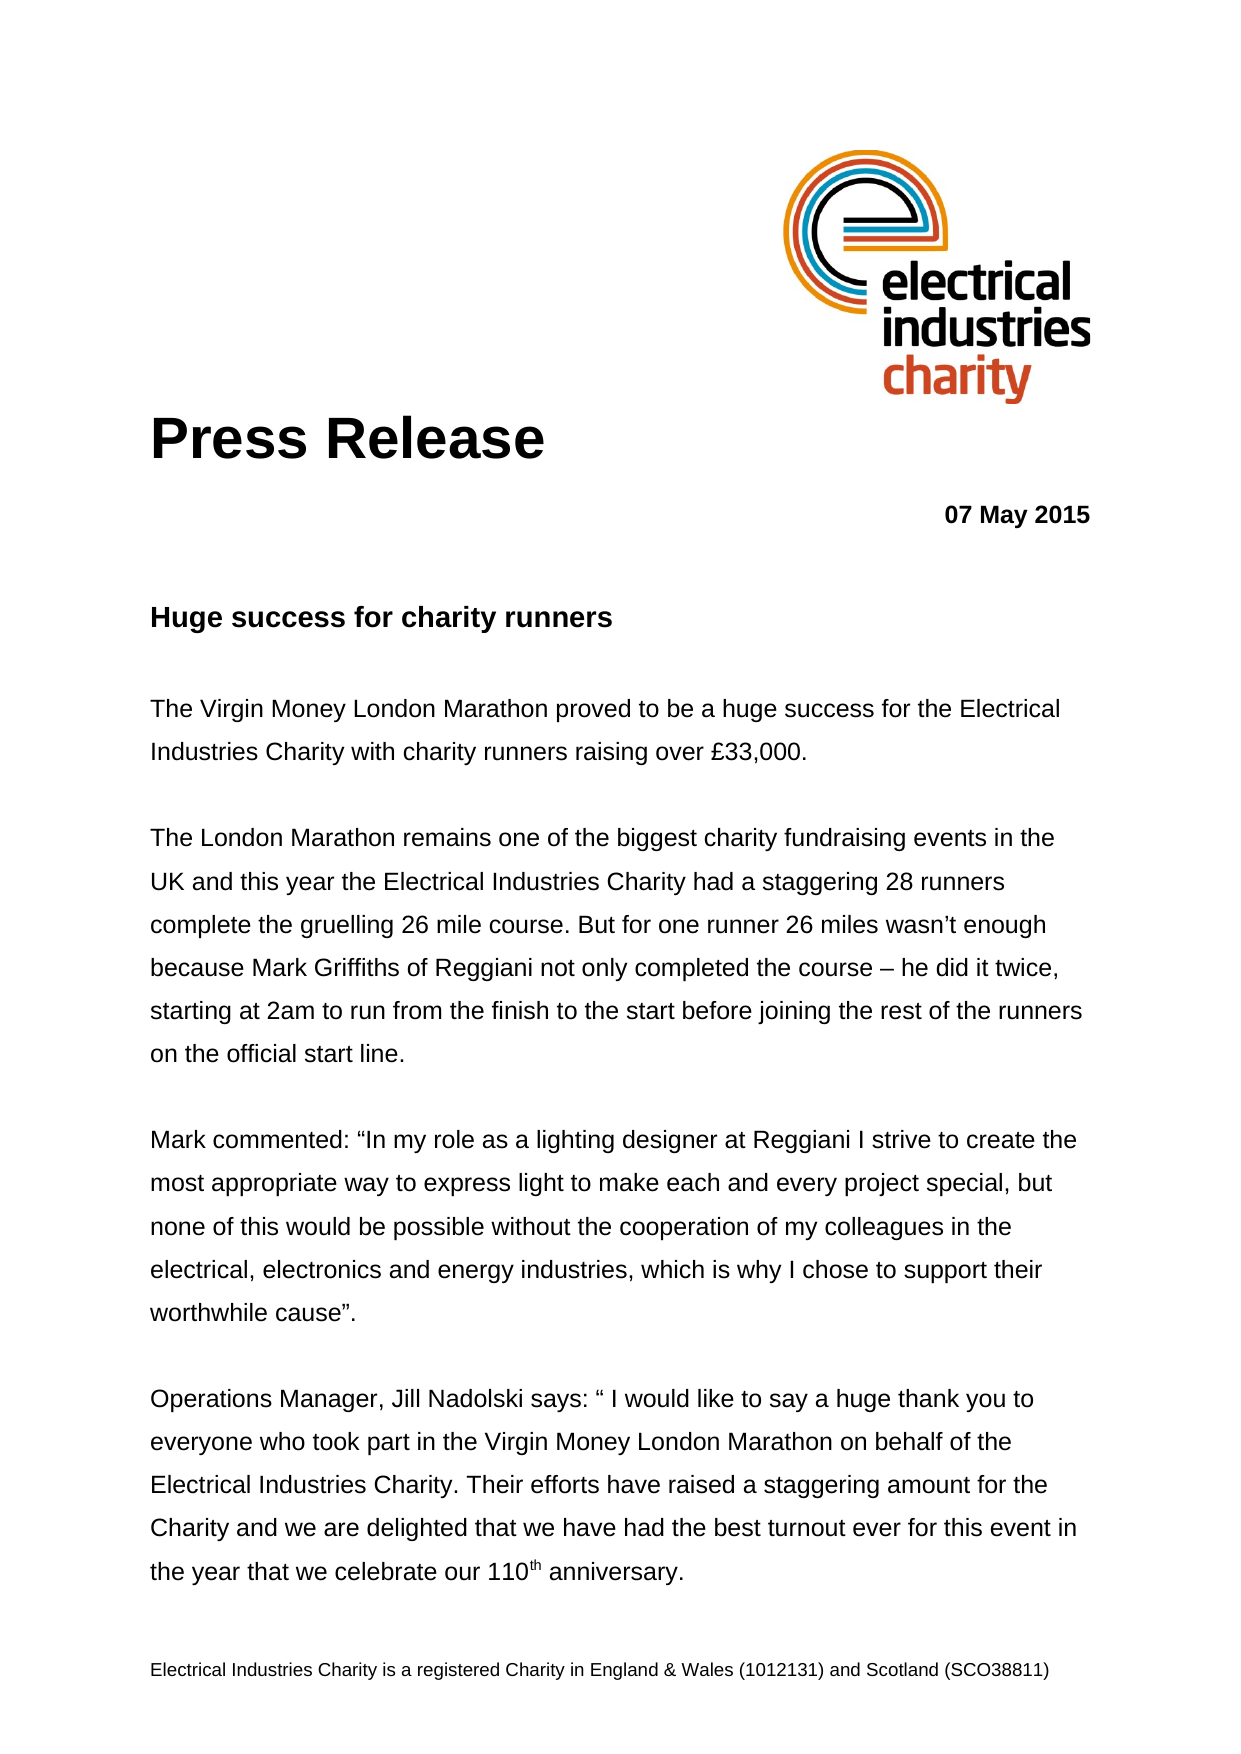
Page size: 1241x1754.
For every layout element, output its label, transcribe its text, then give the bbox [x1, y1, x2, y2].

text Huge success for charity runners [150, 601, 1090, 634]
text The Virgin Money London Marathon proved to be a huge success for the Electrical Industries Charity with charity runners raising over £33,000. [150, 694, 1090, 766]
text Operations Manager, Jill Nadolski says: “ I would like to say a huge thank you to everyone who took part in the Virgin Money London Marathon on behalf of the Electrical Industries Charity. Their efforts have raised a staggering amount for the Charity and we are delighted that we have had the best turnout ever for this event in the year that we celebrate our 110th anniversary. [150, 1384, 1090, 1585]
text Press Release [150, 404, 1090, 471]
picture [783, 150, 1091, 404]
text 07 May 2015 [150, 500, 1090, 529]
text The London Marathon remains one of the biggest charity fundraising events in the UK and this year the Electrical Industries Charity had a staggering 28 runners complete the gruelling 26 mile course. But for one runner 26 miles wasn’t enough because Mark Griffiths of Reggiani not only completed the course – he did it twice, starting at 2am to run from the finish to the start before joining the rest of the runners on the official start line. [150, 823, 1090, 1068]
text Mark commented: “In my role as a lighting designer at Reggiani I strive to create the most appropriate way to express light to make each and every project special, but none of this would be possible without the cooperation of my colleagues in the electrical, electronics and energy industries, which is why I chose to support their worthwhile cause”. [150, 1125, 1090, 1326]
